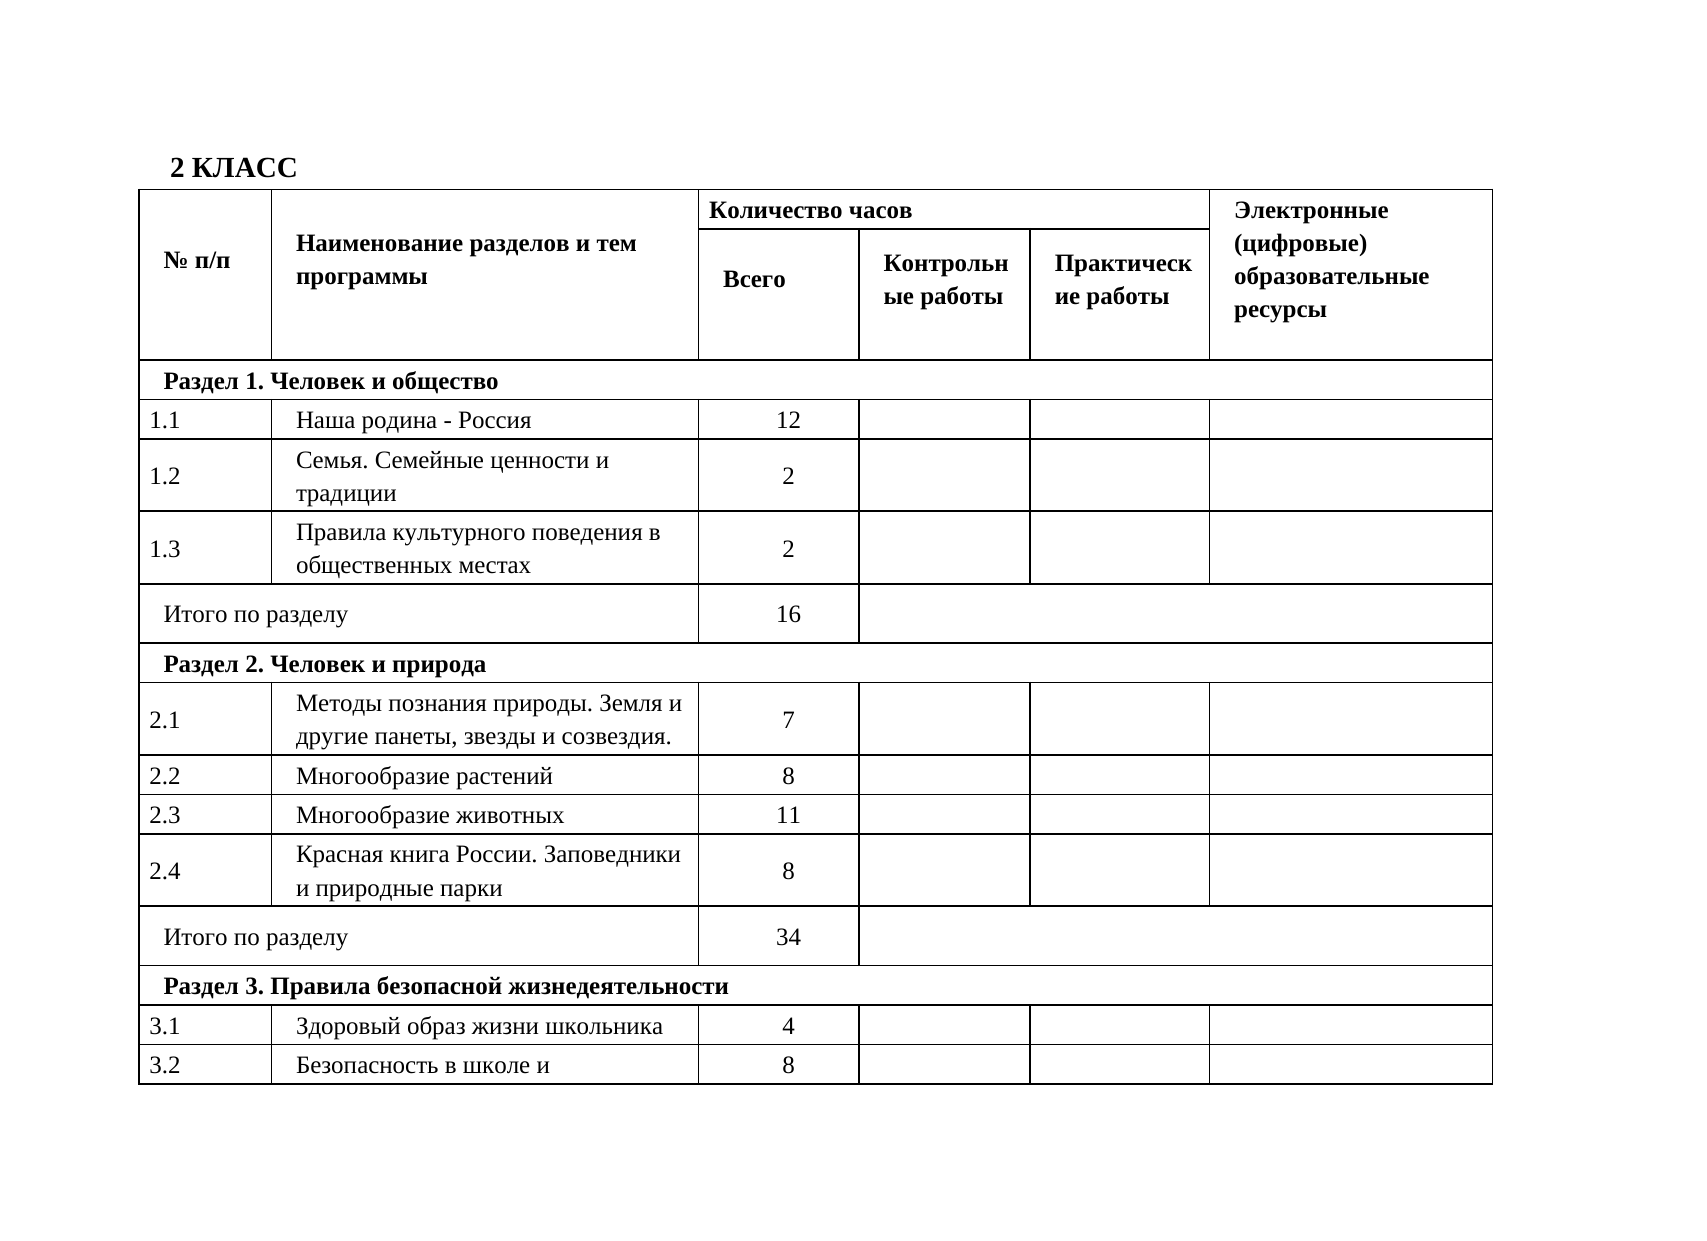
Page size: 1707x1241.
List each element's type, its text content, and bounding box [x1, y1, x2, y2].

table_cell Всего [699, 230, 858, 359]
table_cell [860, 512, 1029, 583]
table_cell 8 [699, 1045, 858, 1083]
table_cell [860, 907, 1492, 965]
table_cell 2 [699, 512, 858, 583]
table_cell Раздел 3. Правила безопасной жизнедеятельности [140, 966, 1492, 1004]
table_cell [1210, 683, 1492, 754]
table_cell Раздел 2. Человек и природа [140, 644, 1492, 682]
table_cell [860, 440, 1029, 510]
table_cell 2.3 [140, 795, 271, 833]
table_cell 7 [699, 683, 858, 754]
table_cell 3.2 [140, 1045, 271, 1083]
table_header Наименование разделов и тем программы [272, 190, 698, 359]
table_cell 12 [699, 400, 858, 438]
table_cell 1.3 [140, 512, 271, 583]
table_cell 1.2 [140, 440, 271, 510]
table_cell [1210, 400, 1492, 438]
table_cell Итого по разделу [140, 907, 698, 965]
table_cell [1210, 1006, 1492, 1043]
table_cell Итого по разделу [140, 585, 698, 642]
table_cell Методы познания природы. Земля и другие панеты, звезды и созвездия. [272, 683, 698, 754]
table_header Количество часов [699, 190, 1209, 228]
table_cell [272, 1045, 698, 1083]
table_cell 11 [699, 795, 858, 833]
table_header Электронные (цифровые) образовательные ресурсы [1210, 190, 1492, 359]
table_cell [1210, 756, 1492, 793]
table_cell [1210, 835, 1492, 905]
table_cell [1031, 1006, 1209, 1043]
table_cell [860, 835, 1029, 905]
table_cell [860, 1006, 1029, 1043]
table_cell Многообразие животных [272, 795, 698, 833]
table_cell [860, 683, 1029, 754]
table_cell 8 [699, 756, 858, 793]
table_cell [1031, 835, 1209, 905]
table_cell [1031, 756, 1209, 793]
table_cell 3.1 [140, 1006, 271, 1043]
table_cell [1031, 400, 1209, 438]
table_cell [1031, 795, 1209, 833]
table_cell [860, 400, 1029, 438]
table_cell [860, 756, 1029, 793]
table_cell [860, 585, 1492, 642]
table_cell 4 [699, 1006, 858, 1043]
table_cell [1210, 1045, 1492, 1083]
table_cell [1031, 512, 1209, 583]
table_cell 34 [699, 907, 858, 965]
table_cell Правила культурного поведения в общественных местах [272, 512, 698, 583]
table_cell 2.1 [140, 683, 271, 754]
table_cell Практические работы [1031, 230, 1209, 359]
table_cell 16 [699, 585, 858, 642]
table_cell [1031, 683, 1209, 754]
table_cell 2 [699, 440, 858, 510]
table_cell Здоровый образ жизни школьника [272, 1006, 698, 1043]
table_cell Многообразие растений [272, 756, 698, 793]
table_cell 2.2 [140, 756, 271, 793]
table_cell Раздел 1. Человек и общество [140, 361, 1492, 399]
table_header № п/п [140, 190, 271, 359]
text 2 КЛАСС [162, 150, 1557, 183]
table_cell Семья. Семейные ценности и традиции [272, 440, 698, 510]
table_cell [1210, 512, 1492, 583]
table_cell [1031, 440, 1209, 510]
table_cell [1031, 1045, 1209, 1083]
table_cell 8 [699, 835, 858, 905]
table_cell [860, 795, 1029, 833]
table_cell [1210, 440, 1492, 510]
table_cell Контрольные работы [860, 230, 1029, 359]
table_cell [860, 1045, 1029, 1083]
table_cell Наша родина - Россия [272, 400, 698, 438]
table_cell 1.1 [140, 400, 271, 438]
table_cell [1210, 795, 1492, 833]
table_cell 2.4 [140, 835, 271, 905]
table_cell Красная книга России. Заповедники и природные парки [272, 835, 698, 905]
